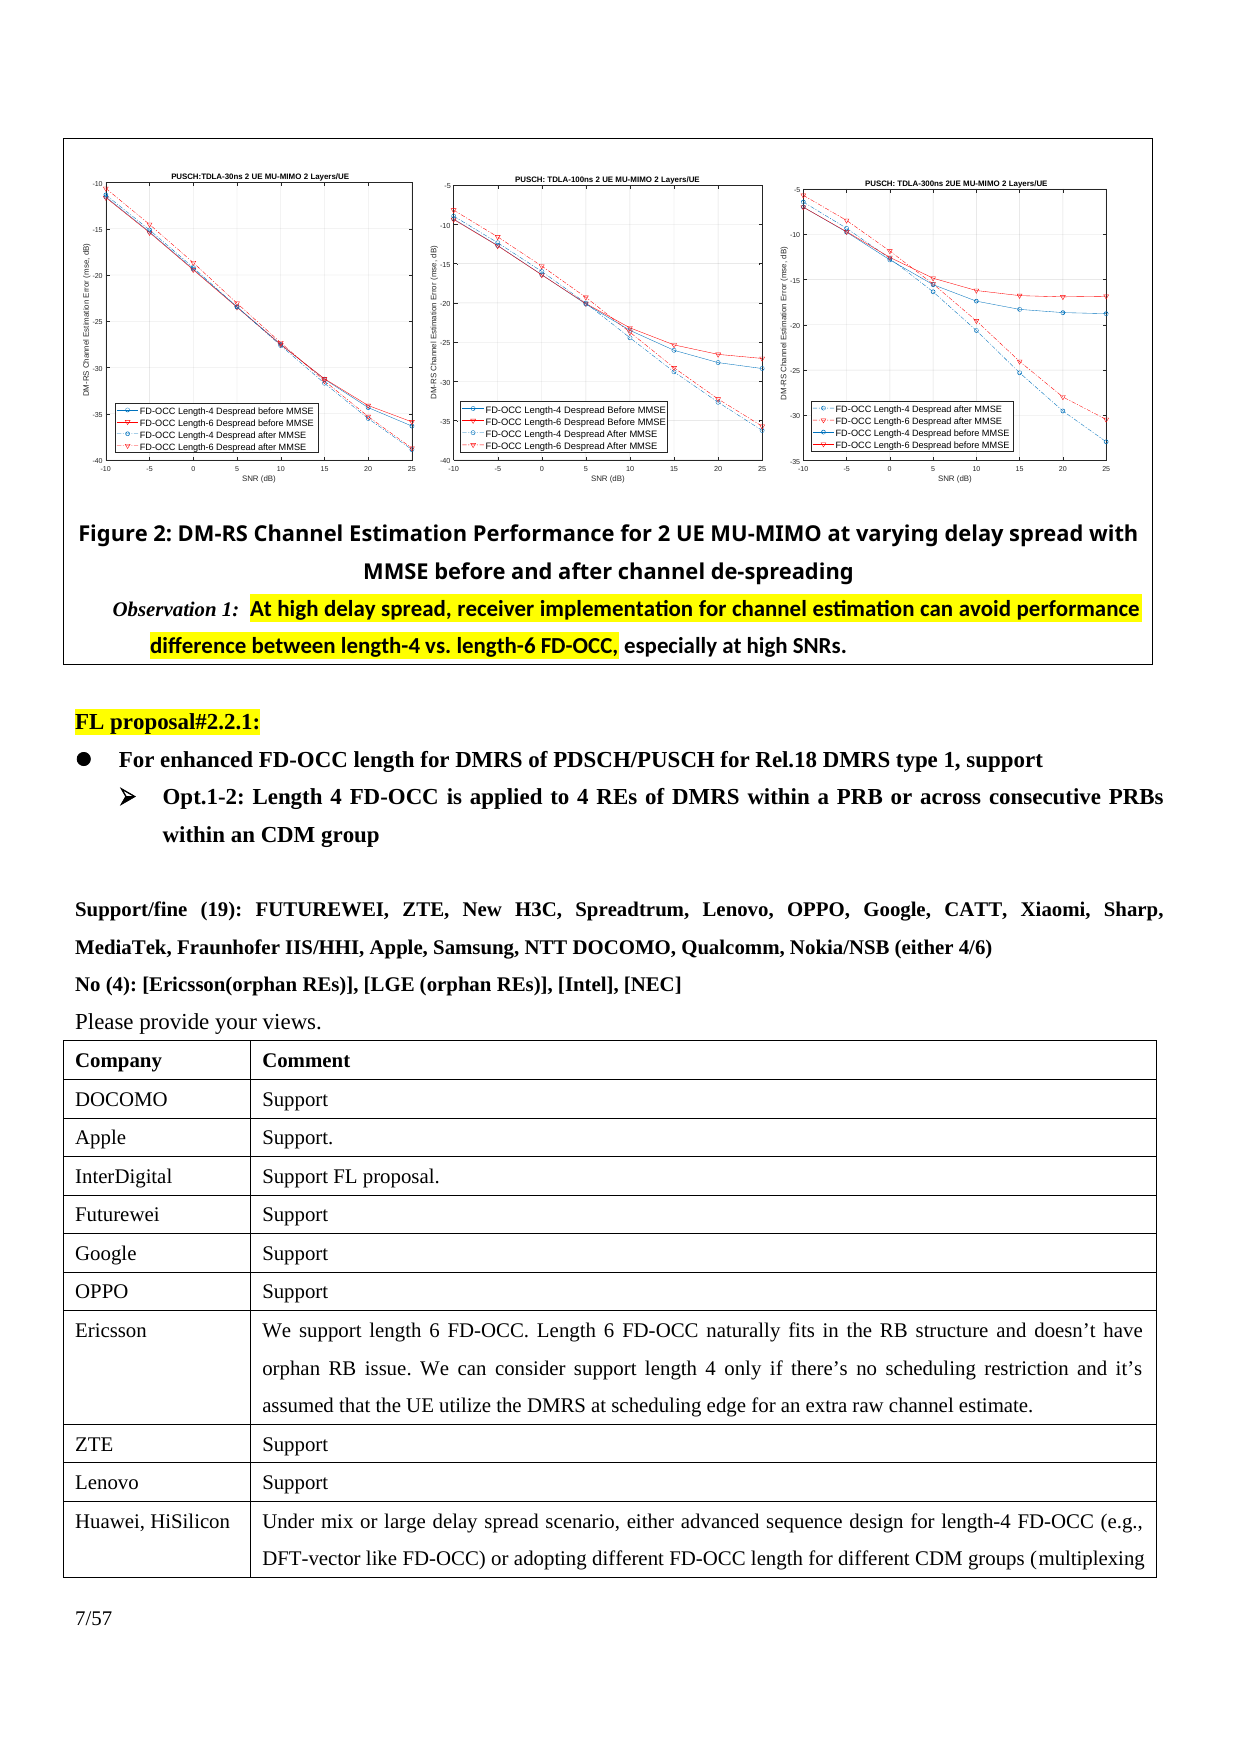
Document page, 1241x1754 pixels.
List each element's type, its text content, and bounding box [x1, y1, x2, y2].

table_cell DOCOMO [64, 1080, 250, 1117]
table_header Company [64, 1041, 250, 1079]
table_cell Apple [64, 1119, 250, 1156]
table_cell Ericsson [64, 1311, 250, 1424]
table_cell We support length 6 FD-OCC. Length 6 FD-OCC naturally fits in the RB structure and doesn’t have orphan RB issue. We can consider support length 4 only if there’s no scheduling restriction and it’s assumed that the UE utilize the DMRS at scheduling edge for an extra raw channel estimate. [251, 1311, 1156, 1424]
table_cell Support. [251, 1119, 1156, 1156]
list For enhanced FD-OCC length for DMRS of PDSCH/PUSCH for Rel.18 DMRS type 1, support [75, 740, 1165, 778]
table_cell Support [251, 1234, 1156, 1272]
table_cell Support [251, 1463, 1156, 1501]
table_cell InterDigital [64, 1157, 250, 1194]
text No (4): [Ericsson(orphan REs)], [LGE (orphan REs)], [Intel], [NEC] [75, 965, 1165, 1003]
table_cell Support [251, 1425, 1156, 1462]
text Support/fine (19): FUTUREWEI, ZTE, New H3C, Spreadtrum, Lenovo, OPPO, Google, CATT, Xiaomi, Sharp, MediaTek, Fraunhofer IIS/HHI, Apple, Samsung, NTT DOCOMO, Qualcomm, Nokia/NSB (either 4/6) [75, 890, 1165, 965]
text FL proposal#2.2.1: [75, 703, 1165, 740]
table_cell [251, 1502, 1156, 1577]
table_cell Support [251, 1080, 1156, 1117]
table_cell OPPO [64, 1273, 250, 1310]
table_cell Support FL proposal. [251, 1157, 1156, 1194]
table_cell Huawei, HiSilicon [64, 1502, 250, 1577]
table_cell Support [251, 1196, 1156, 1233]
table_header Comment [251, 1041, 1156, 1079]
table_cell Google [64, 1234, 250, 1272]
list Opt.1-2: Length 4 FD-OCC is applied to 4 REs of DMRS within a PRB or across consecutive PRBs within an CDM group [119, 778, 1165, 853]
table_cell ZTE [64, 1425, 250, 1462]
text Please provide your views. [75, 1003, 1165, 1040]
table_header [64, 139, 1152, 664]
table_cell Futurewei [64, 1196, 250, 1233]
table_cell Lenovo [64, 1463, 250, 1501]
table_cell Support [251, 1273, 1156, 1310]
